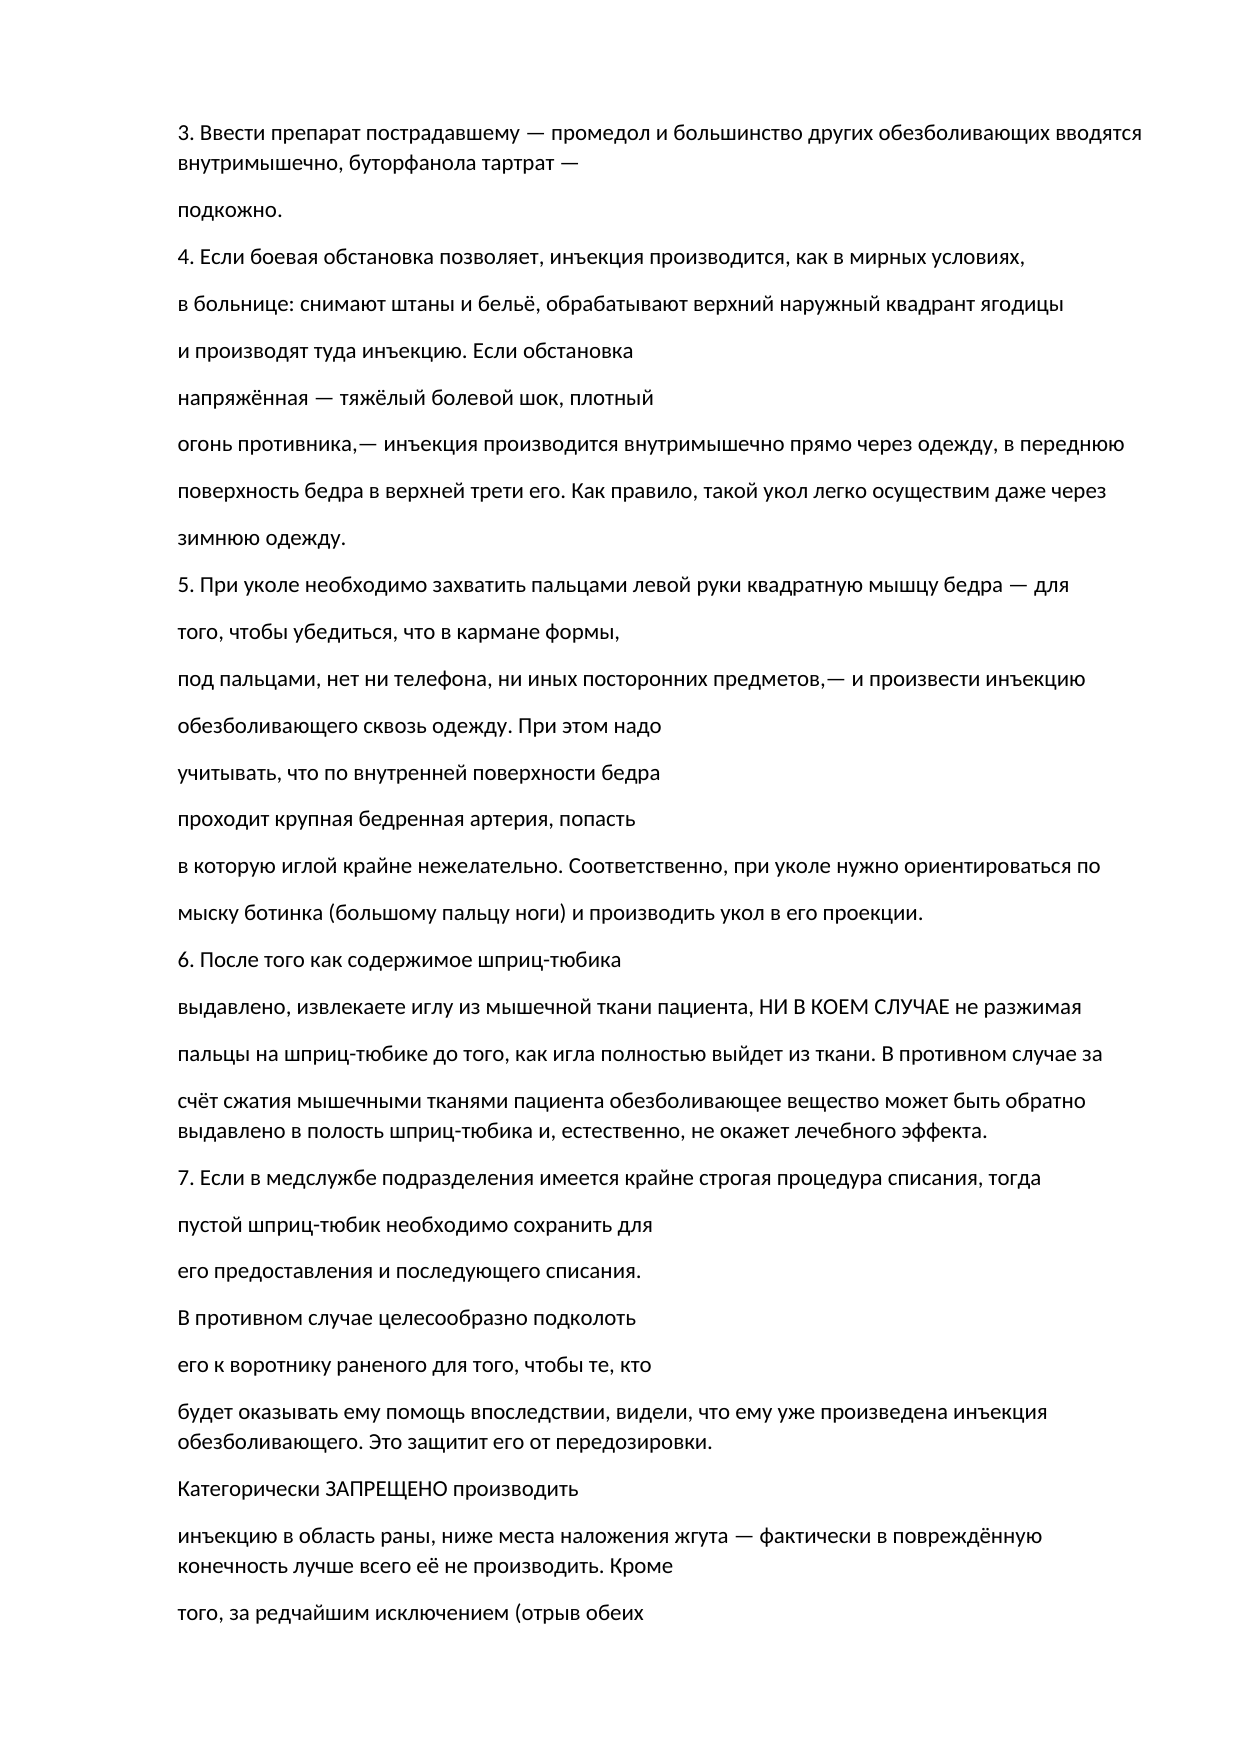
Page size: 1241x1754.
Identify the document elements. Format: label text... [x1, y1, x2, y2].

text инъекцию в область раны, ниже места наложения жгута — фактически в повреждённую конечность лучше всего её не производить. Кроме [177, 1521, 1152, 1579]
text Категорически ЗАПРЕЩЕНО производить [177, 1474, 1152, 1502]
text напряжённая — тяжёлый болевой шок, плотный [177, 383, 1152, 411]
text 7. Если в медслужбе подразделения имеется крайне строгая процедура списания, тогда [177, 1163, 1152, 1191]
text 6. После того как содержимое шприц-тюбика [177, 945, 1152, 973]
text под пальцами, нет ни телефона, ни иных посторонних предметов,— и произвести инъекцию [177, 664, 1152, 692]
text В противном случае целесообразно подколоть [177, 1303, 1152, 1332]
text того, чтобы убедиться, что в кармане формы, [177, 617, 1152, 645]
text его предоставления и последующего списания. [177, 1257, 1152, 1285]
text пустой шприц-тюбик необходимо сохранить для [177, 1210, 1152, 1238]
text огонь противника,— инъекция производится внутримышечно прямо через одежду, в переднюю [177, 429, 1152, 458]
text 3. Ввести препарат пострадавшему — промедол и большинство других обезболивающих вводятся внутримышечно, буторфанола тартрат — [177, 118, 1152, 176]
text его к воротнику раненого для того, чтобы те, кто [177, 1350, 1152, 1378]
text поверхность бедра в верхней трети его. Как правило, такой укол легко осуществим даже через [177, 476, 1152, 504]
text подкожно. [177, 195, 1152, 223]
text счёт сжатия мышечными тканями пациента обезболивающее вещество может быть обратно выдавлено в полость шприц-тюбика и, естественно, не окажет лечебного эффекта. [177, 1086, 1152, 1144]
text проходит крупная бедренная артерия, попасть [177, 804, 1152, 833]
text 5. При уколе необходимо захватить пальцами левой руки квадратную мышцу бедра — для [177, 570, 1152, 598]
text учитывать, что по внутренней поверхности бедра [177, 758, 1152, 786]
text выдавлено, извлекаете иглу из мышечной ткани пациента, НИ В КОЕМ СЛУЧАЕ не разжимая [177, 992, 1152, 1020]
text мыску ботинка (большому пальцу ноги) и производить укол в его проекции. [177, 898, 1152, 926]
text в которую иглой крайне нежелательно. Соответственно, при уколе нужно ориентироваться по [177, 851, 1152, 879]
text зимнюю одежду. [177, 523, 1152, 551]
text в больнице: снимают штаны и бельё, обрабатывают верхний наружный квадрант ягодицы [177, 289, 1152, 317]
text и производят туда инъекцию. Если обстановка [177, 336, 1152, 364]
text пальцы на шприц-тюбике до того, как игла полностью выйдет из ткани. В противном случае за [177, 1039, 1152, 1067]
text того, за редчайшим исключением (отрыв обеих [177, 1598, 1152, 1626]
text 4. Если боевая обстановка позволяет, инъекция производится, как в мирных условиях, [177, 242, 1152, 270]
text будет оказывать ему помощь впоследствии, видели, что ему уже произведена инъекция обезболивающего. Это защитит его от передозировки. [177, 1397, 1152, 1456]
text обезболивающего сквозь одежду. При этом надо [177, 711, 1152, 739]
